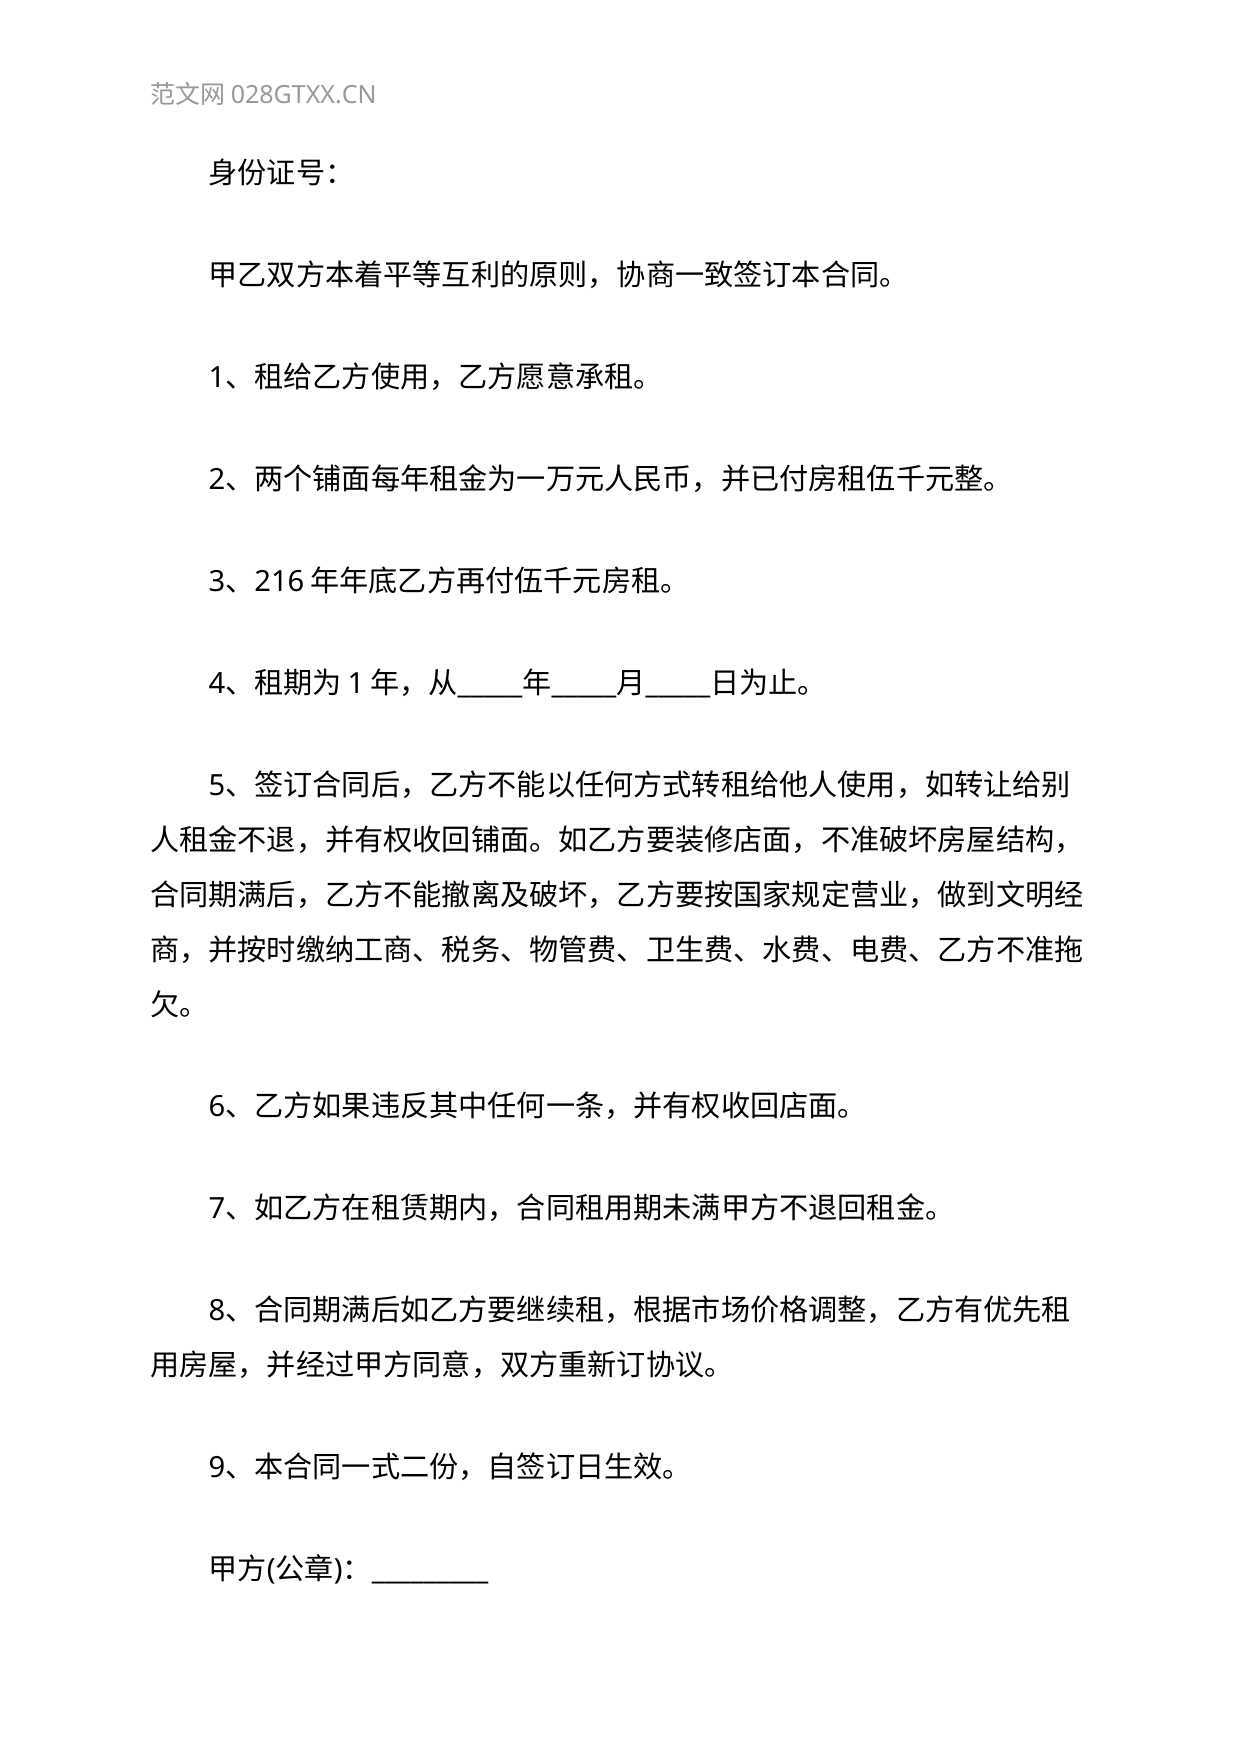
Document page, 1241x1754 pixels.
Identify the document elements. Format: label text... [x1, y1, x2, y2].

text 2、两个铺面每年租金为一万元人民币，并已付房租伍千元整。 [150, 456, 1090, 498]
text 1、租给乙方使用，乙方愿意承租。 [150, 353, 1090, 396]
text 身份证号： [150, 150, 1090, 192]
text 甲乙双方本着平等互利的原则，协商一致签订本合同。 [150, 252, 1090, 294]
text 9、本合同一式二份，自签订日生效。 [150, 1444, 1090, 1486]
text 5、签订合同后，乙方不能以任何方式转租给他人使用，如转让给别人租金不退，并有权收回铺面。如乙方要装修店面，不准破坏房屋结构，合同期满后，乙方不能撤离及破坏，乙方要按国家规定营业，做到文明经商，并按时缴纳工商、税务、物管费、卫生费、水费、电费、乙方不准拖欠。 [150, 761, 1090, 1023]
text 4、租期为1年，从_____年_____月_____日为止。 [150, 659, 1090, 702]
text 6、乙方如果违反其中任何一条，并有权收回店面。 [150, 1083, 1090, 1125]
text 3、216年年底乙方再付伍千元房租。 [150, 557, 1090, 600]
text 甲方(公章)：_________ [150, 1546, 1090, 1588]
text 7、如乙方在租赁期内，合同租用期未满甲方不退回租金。 [150, 1185, 1090, 1227]
text 8、合同期满后如乙方要继续租，根据市场价格调整，乙方有优先租用房屋，并经过甲方同意，双方重新订协议。 [150, 1287, 1090, 1384]
